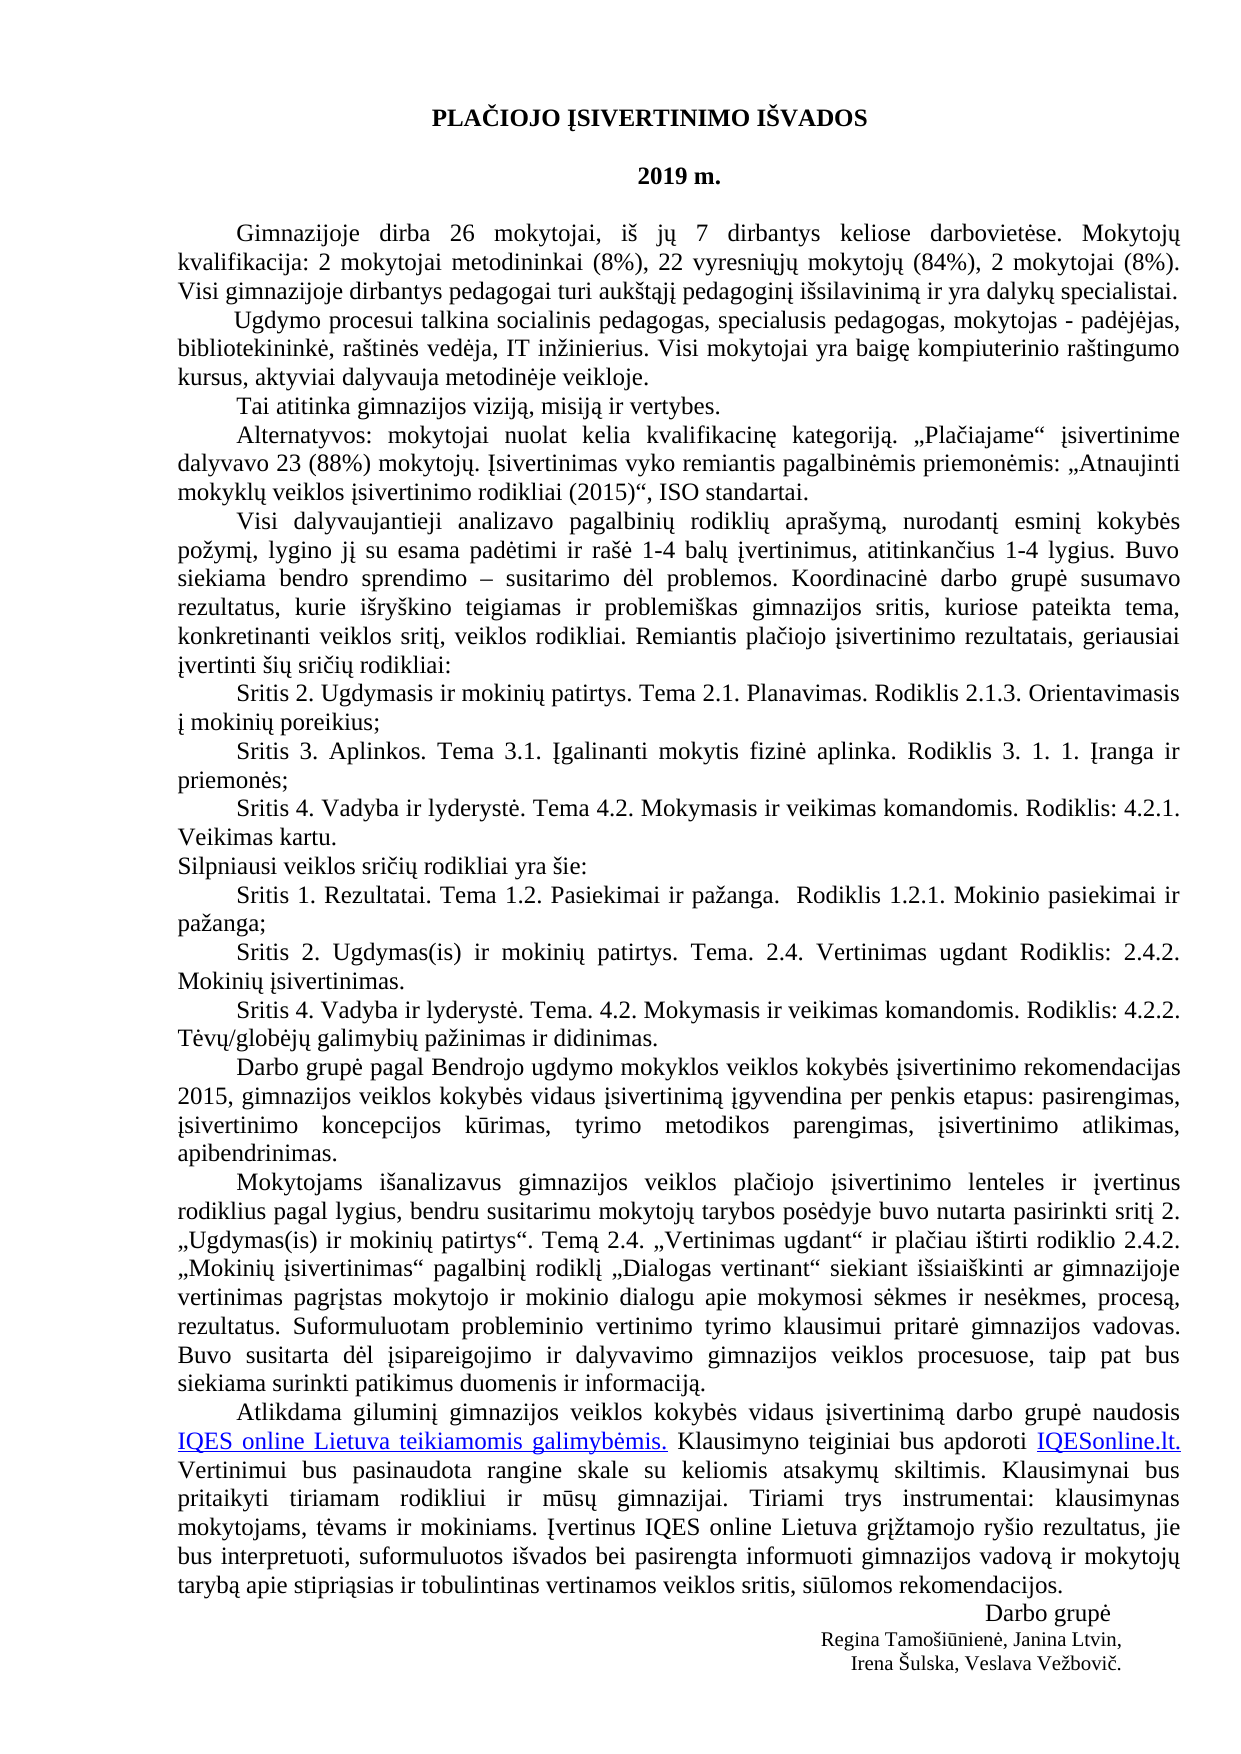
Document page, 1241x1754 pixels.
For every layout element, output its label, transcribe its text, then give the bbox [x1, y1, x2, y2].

text Irena Šulska, Veslava Vežbovič. [177, 1651, 1122, 1675]
text Tai atitinka gimnazijos viziją, misiją ir vertybes. [177, 391, 1181, 420]
text Sritis 1. Rezultatai. Tema 1.2. Pasiekimai ir pažanga. Rodiklis 1.2.1. Mokinio pasiekimai ir pažanga; [177, 880, 1181, 937]
text Sritis 4. Vadyba ir lyderystė. Tema 4.2. Mokymasis ir veikimas komandomis. Rodiklis: 4.2.1. Veikimas kartu. [177, 793, 1181, 851]
text Atlikdama giluminį gimnazijos veiklos kokybės vidaus įsivertinimą darbo grupė naudosis IQES online Lietuva teikiamomis galimybėmis. Klausimyno teiginiai bus apdoroti IQESonline.lt. Vertinimui bus pasinaudota rangine skale su keliomis atsakymų skiltimis. Klausimynai bus pritaikyti tiriamam rodikliui ir mūsų gimnazijai. Tiriami trys instrumentai: klausimynas mokytojams, tėvams ir mokiniams. Įvertinus IQES online Lietuva grįžtamojo ryšio rezultatus, jie bus interpretuoti, suformuluotos išvados bei pasirengta informuoti gimnazijos vadovą ir mokytojų tarybą apie stipriąsias ir tobulintinas vertinamos veiklos sritis, siūlomos rekomendacijos. [177, 1397, 1181, 1598]
text Silpniausi veiklos sričių rodikliai yra šie: [177, 851, 1181, 880]
text Alternatyvos: mokytojai nuolat kelia kvalifikacinę kategoriją. „Plačiajame“ įsivertinime dalyvavo 23 (88%) mokytojų. Įsivertinimas vyko remiantis pagalbinėmis priemonėmis: „Atnaujinti mokyklų veiklos įsivertinimo rodikliai (2015)“, ISO standartai. [177, 420, 1181, 506]
text Darbo grupė pagal Bendrojo ugdymo mokyklos veiklos kokybės įsivertinimo rekomendacijas 2015, gimnazijos veiklos kokybės vidaus įsivertinimą įgyvendina per penkis etapus: pasirengimas, įsivertinimo koncepcijos kūrimas, tyrimo metodikos parengimas, įsivertinimo atlikimas, apibendrinimas. [177, 1052, 1181, 1167]
text Mokytojams išanalizavus gimnazijos veiklos plačiojo įsivertinimo lenteles ir įvertinus rodiklius pagal lygius, bendru susitarimu mokytojų tarybos posėdyje buvo nutarta pasirinkti sritį 2. „Ugdymas(is) ir mokinių patirtys“. Temą 2.4. „Vertinimas ugdant“ ir plačiau ištirti rodiklio 2.4.2. „Mokinių įsivertinimas“ pagalbinį rodiklį „Dialogas vertinant“ siekiant išsiaiškinti ar gimnazijoje vertinimas pagrįstas mokytojo ir mokinio dialogu apie mokymosi sėkmes ir nesėkmes, procesą, rezultatus. Suformuluotam probleminio vertinimo tyrimo klausimui pritarė gimnazijos vadovas. Buvo susitarta dėl įsipareigojimo ir dalyvavimo gimnazijos veiklos procesuose, taip pat bus siekiama surinkti patikimus duomenis ir informaciją. [177, 1167, 1181, 1397]
text Regina Tamošiūnienė, Janina Ltvin, [177, 1627, 1122, 1651]
text Gimnazijoje dirba 26 mokytojai, iš jų 7 dirbantys keliose darbovietėse. Mokytojų kvalifikacija: 2 mokytojai metodininkai (8%), 22 vyresniųjų mokytojų (84%), 2 mokytojai (8%). Visi gimnazijoje dirbantys pedagogai turi aukštąjį pedagoginį išsilavinimą ir yra dalykų specialistai. [177, 218, 1181, 305]
text Sritis 4. Vadyba ir lyderystė. Tema. 4.2. Mokymasis ir veikimas komandomis. Rodiklis: 4.2.2. Tėvų/globėjų galimybių pažinimas ir didinimas. [177, 995, 1181, 1052]
text PLAČIOJO ĮSIVERTINIMO IŠVADOS [177, 103, 1122, 132]
text Sritis 2. Ugdymas(is) ir mokinių patirtys. Tema. 2.4. Vertinimas ugdant Rodiklis: 2.4.2. Mokinių įsivertinimas. [177, 937, 1181, 995]
text Ugdymo procesui talkina socialinis pedagogas, specialusis pedagogas, mokytojas - padėjėjas, bibliotekininkė, raštinės vedėja, IT inžinierius. Visi mokytojai yra baigę kompiuterinio raštingumo kursus, aktyviai dalyvauja metodinėje veikloje. [177, 305, 1181, 391]
text Sritis 2. Ugdymasis ir mokinių patirtys. Tema 2.1. Planavimas. Rodiklis 2.1.3. Orientavimasis į mokinių poreikius; [177, 678, 1181, 736]
text Darbo grupė [177, 1598, 1181, 1627]
text 2019 m. [177, 161, 1181, 190]
text Sritis 3. Aplinkos. Tema 3.1. Įgalinanti mokytis fizinė aplinka. Rodiklis 3. 1. 1. Įranga ir priemonės; [177, 736, 1181, 793]
text Visi dalyvaujantieji analizavo pagalbinių rodiklių aprašymą, nurodantį esminį kokybės požymį, lygino jį su esama padėtimi ir rašė 1-4 balų įvertinimus, atitinkančius 1-4 lygius. Buvo siekiama bendro sprendimo – susitarimo dėl problemos. Koordinacinė darbo grupė susumavo rezultatus, kurie išryškino teigiamas ir problemiškas gimnazijos sritis, kuriose pateikta tema, konkretinanti veiklos sritį, veiklos rodikliai. Remiantis plačiojo įsivertinimo rezultatais, geriausiai įvertinti šių sričių rodikliai: [177, 506, 1181, 678]
